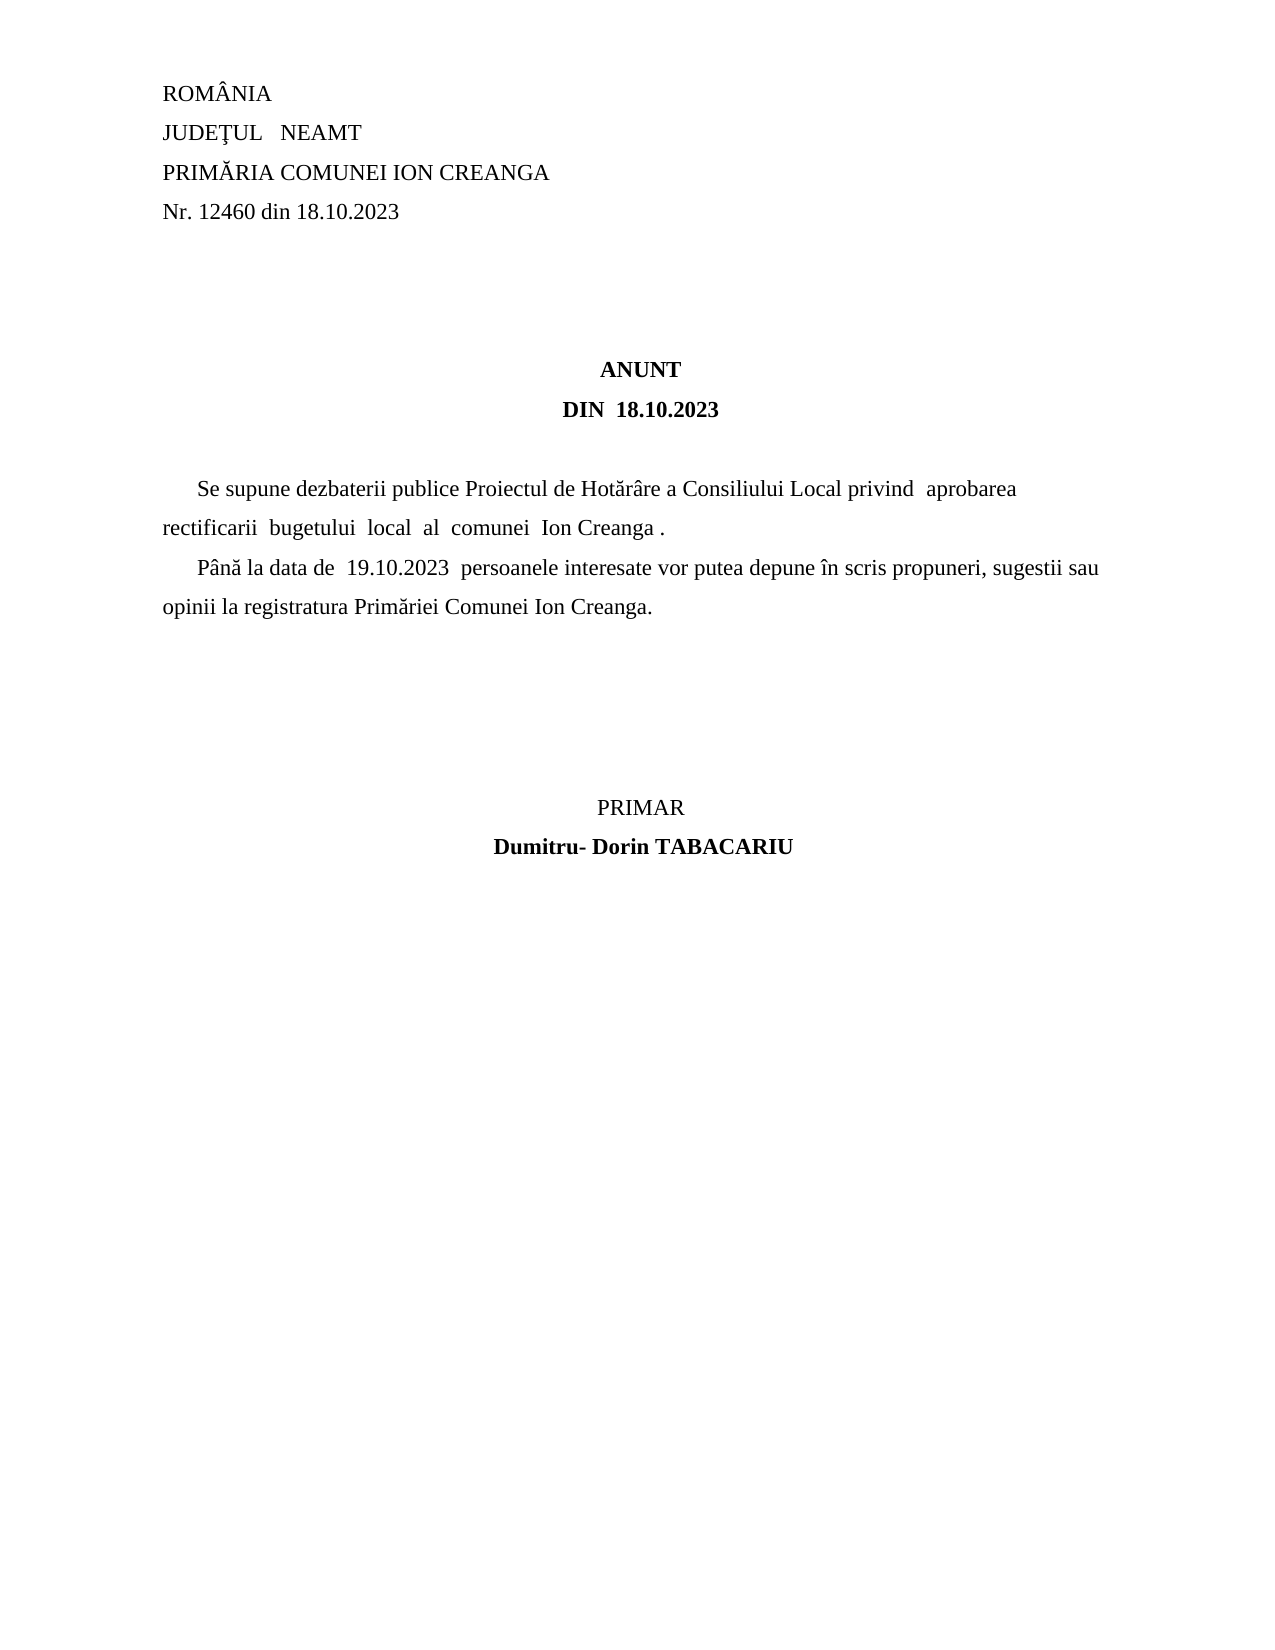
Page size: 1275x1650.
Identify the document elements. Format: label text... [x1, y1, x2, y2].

text DIN 18.10.2023 [162, 396, 1119, 422]
text Până la data de 19.10.2023 persoanele interesate vor putea depune în scris propuneri, sugestii sau opinii la registratura Primăriei Comunei Ion Creanga. [162, 553, 1119, 661]
text PRIMAR [162, 794, 1119, 820]
text Se supune dezbaterii publice Proiectul de Hotărâre a Consiliului Local privind aprobarea rectificarii bugetului local al comunei Ion Creanga . [162, 435, 1119, 540]
text JUDEŢUL NEAMT [162, 119, 1119, 146]
text ROMÂNIA [162, 80, 1119, 106]
text PRIMĂRIA COMUNEI ION CREANGA [162, 159, 1119, 185]
text Nr. 12460 din 18.10.2023 [162, 198, 1119, 224]
text Dumitru- Dorin TABACARIU [162, 833, 1119, 859]
text ANUNT [162, 356, 1119, 382]
